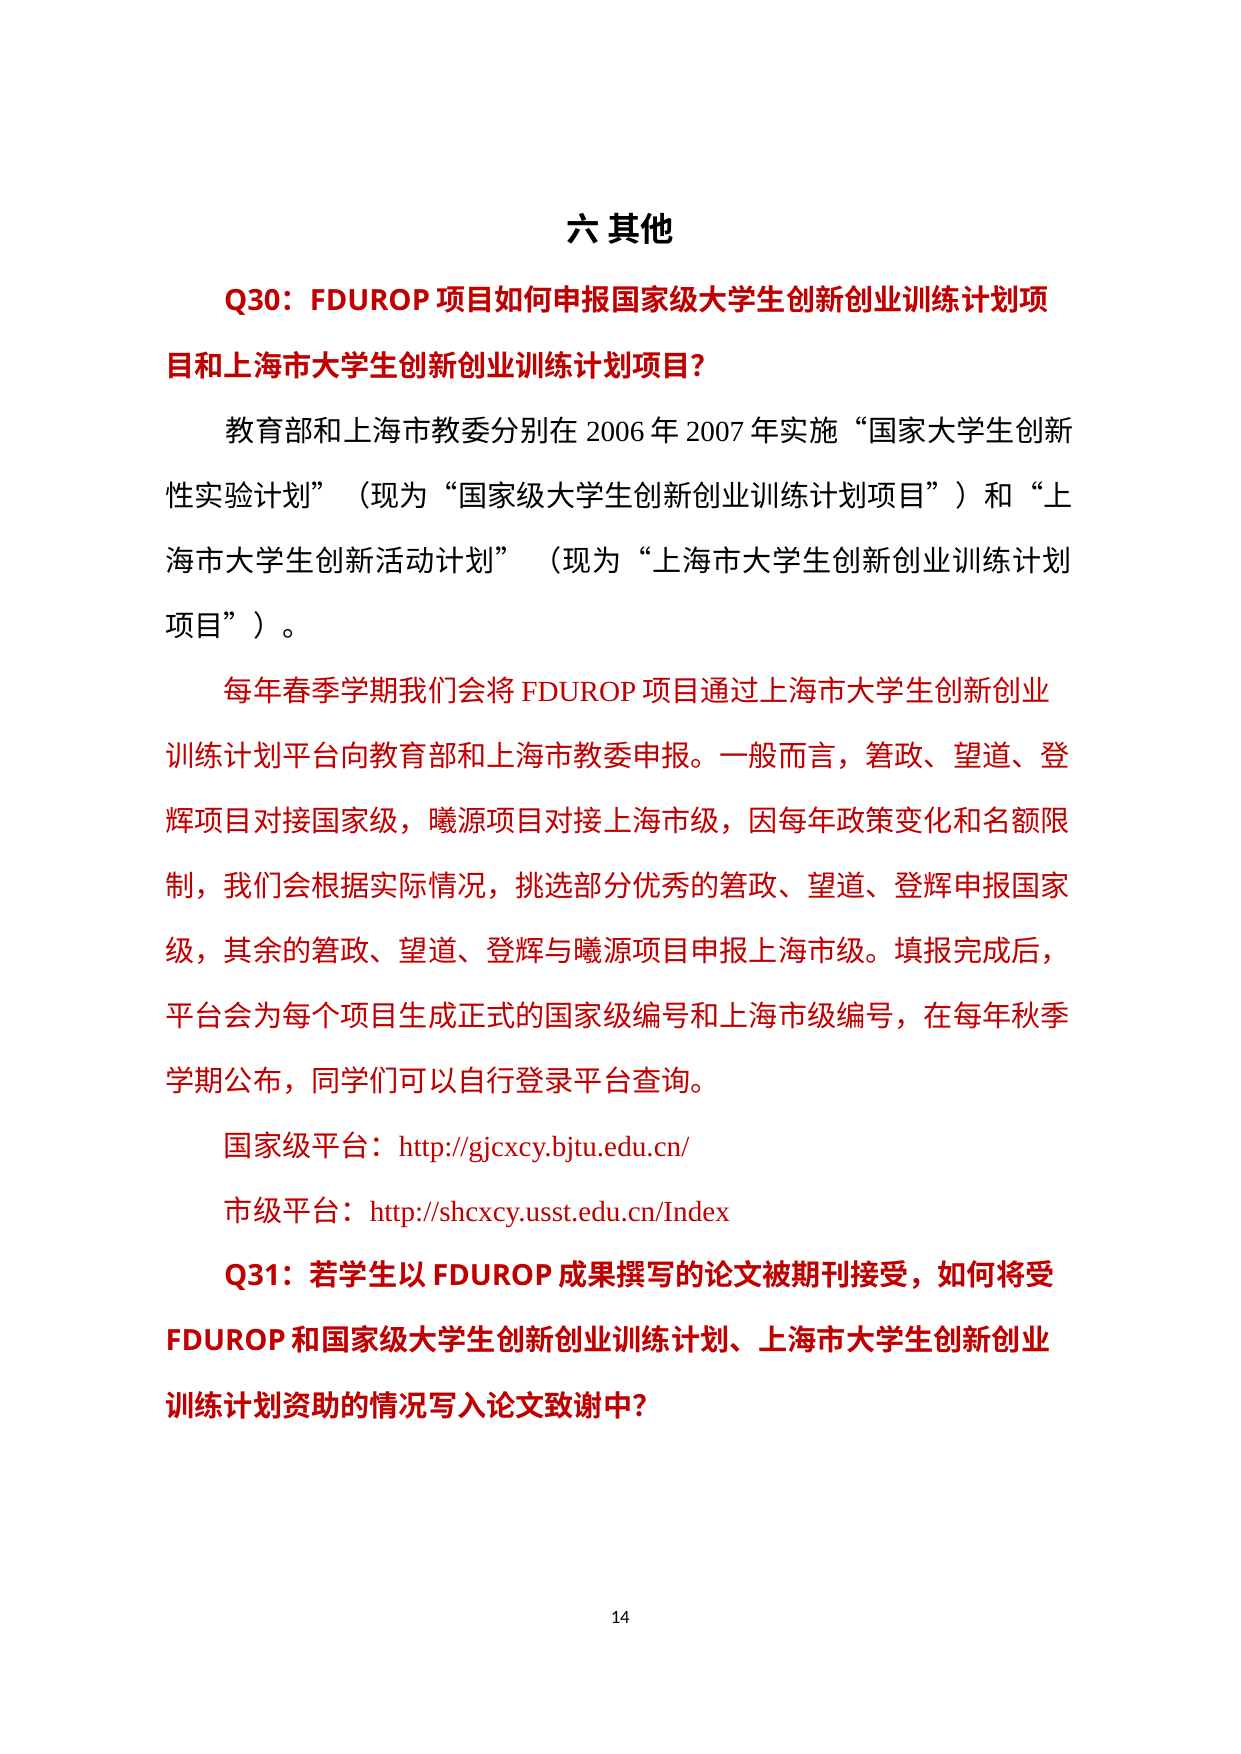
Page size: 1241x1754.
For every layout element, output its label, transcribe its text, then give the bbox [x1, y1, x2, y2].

text Q30：FDUROP项目如何申报国家级大学生创新创业训练计划项目和上海市大学生创新创业训练计划项目？ [165, 266, 1075, 396]
text 国家级平台：http://gjcxcy.bjtu.edu.cn/ [165, 1111, 1075, 1176]
text 市级平台：http://shcxcy.usst.edu.cn/Index [165, 1176, 1075, 1241]
text 每年春季学期我们会将FDUROP项目通过上海市大学生创新创业训练计划平台向教育部和上海市教委申报。一般而言，䇹政、望道、登辉项目对接国家级，曦源项目对接上海市级，因每年政策变化和名额限制，我们会根据实际情况，挑选部分优秀的䇹政、望道、登辉申报国家级，其余的䇹政、望道、登辉与曦源项目申报上海市级。填报完成后，平台会为每个项目生成正式的国家级编号和上海市级编号，在每年秋季学期公布，同学们可以自行登录平台查询。 [165, 656, 1075, 1111]
title 六 其他 [165, 194, 1075, 259]
text Q31：若学生以FDUROP成果撰写的论文被期刊接受，如何将受FDUROP和国家级大学生创新创业训练计划、上海市大学生创新创业训练计划资助的情况写入论文致谢中？ [165, 1241, 1075, 1436]
text 教育部和上海市教委分别在2006年2007年实施“国家大学生创新性实验计划”（现为“国家级大学生创新创业训练计划项目”）和“上海市大学生创新活动计划” （现为“上海市大学生创新创业训练计划项目”）。 [165, 396, 1075, 656]
